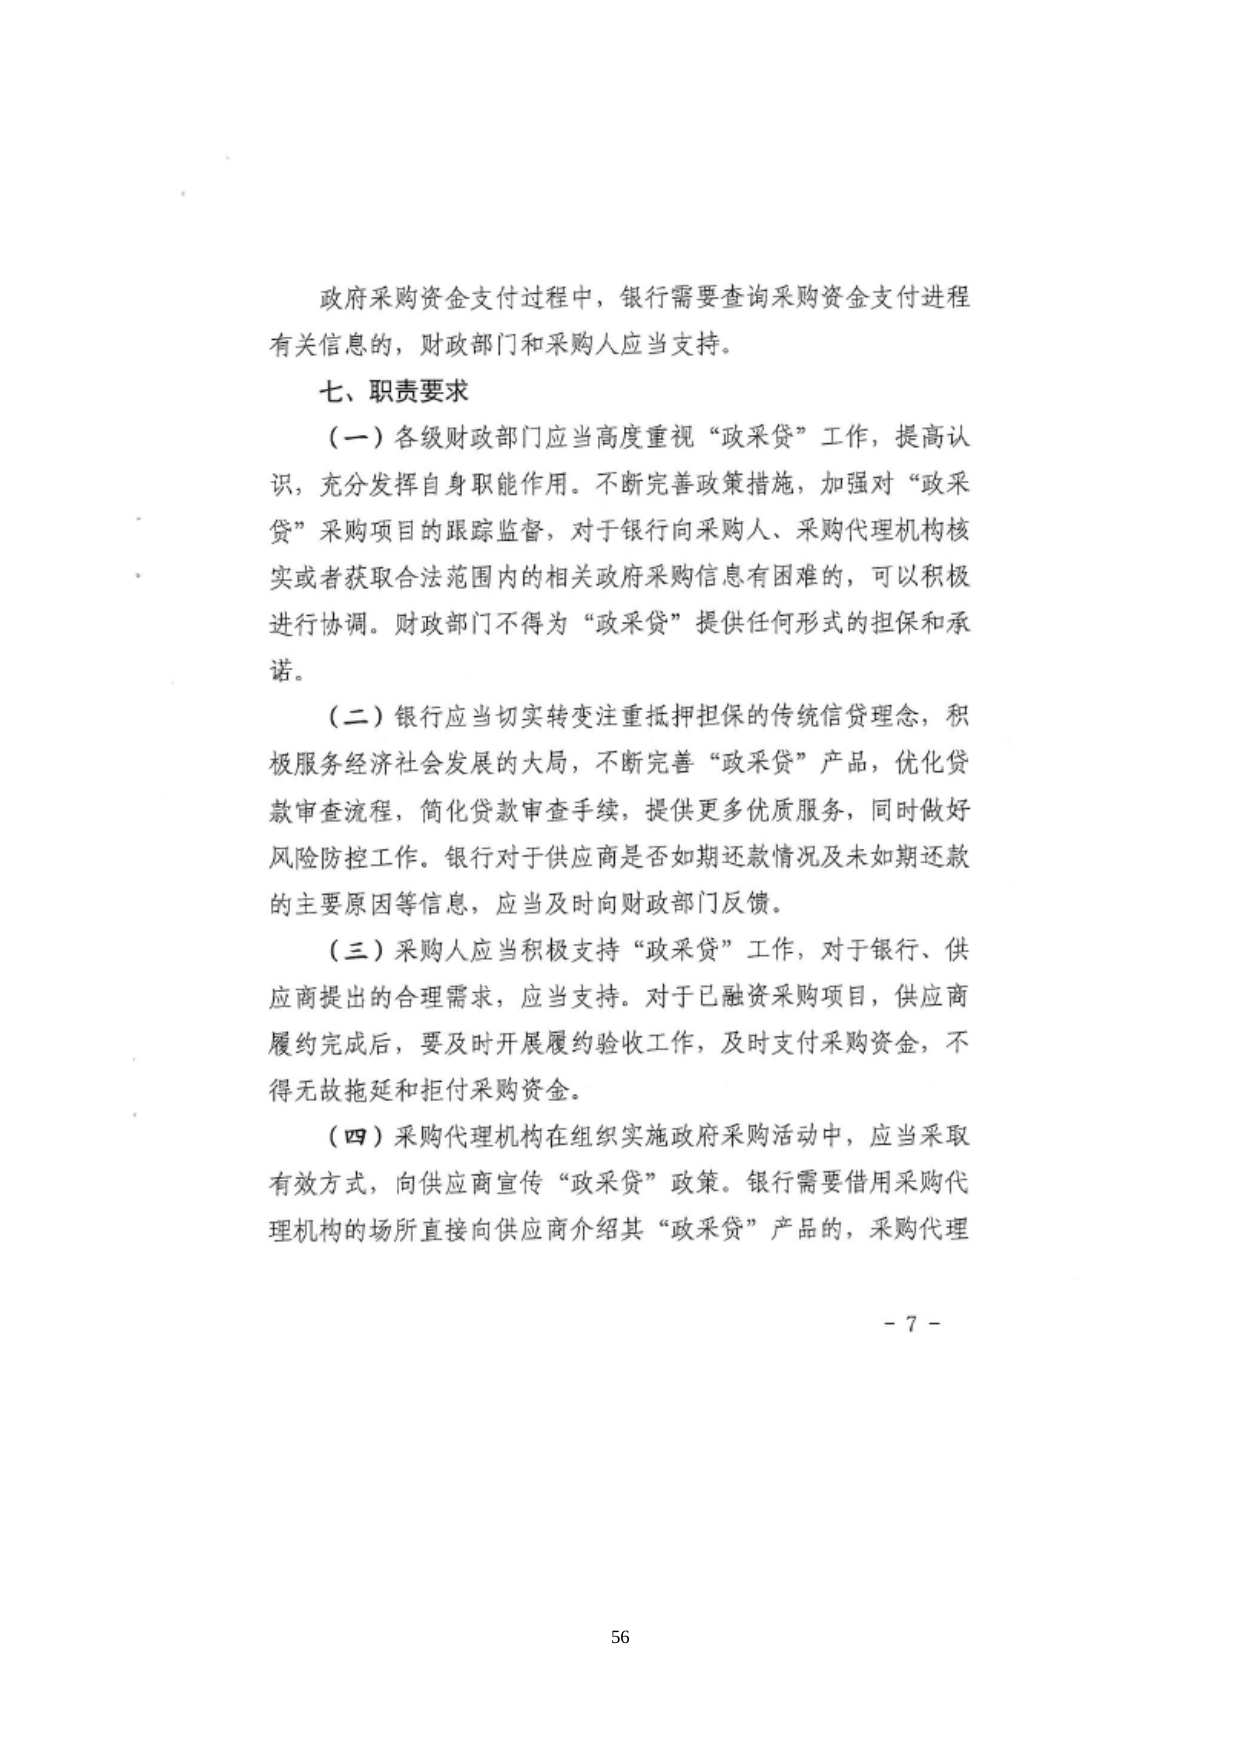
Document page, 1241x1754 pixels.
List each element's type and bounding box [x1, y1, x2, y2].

picture [132, 86, 1108, 1458]
